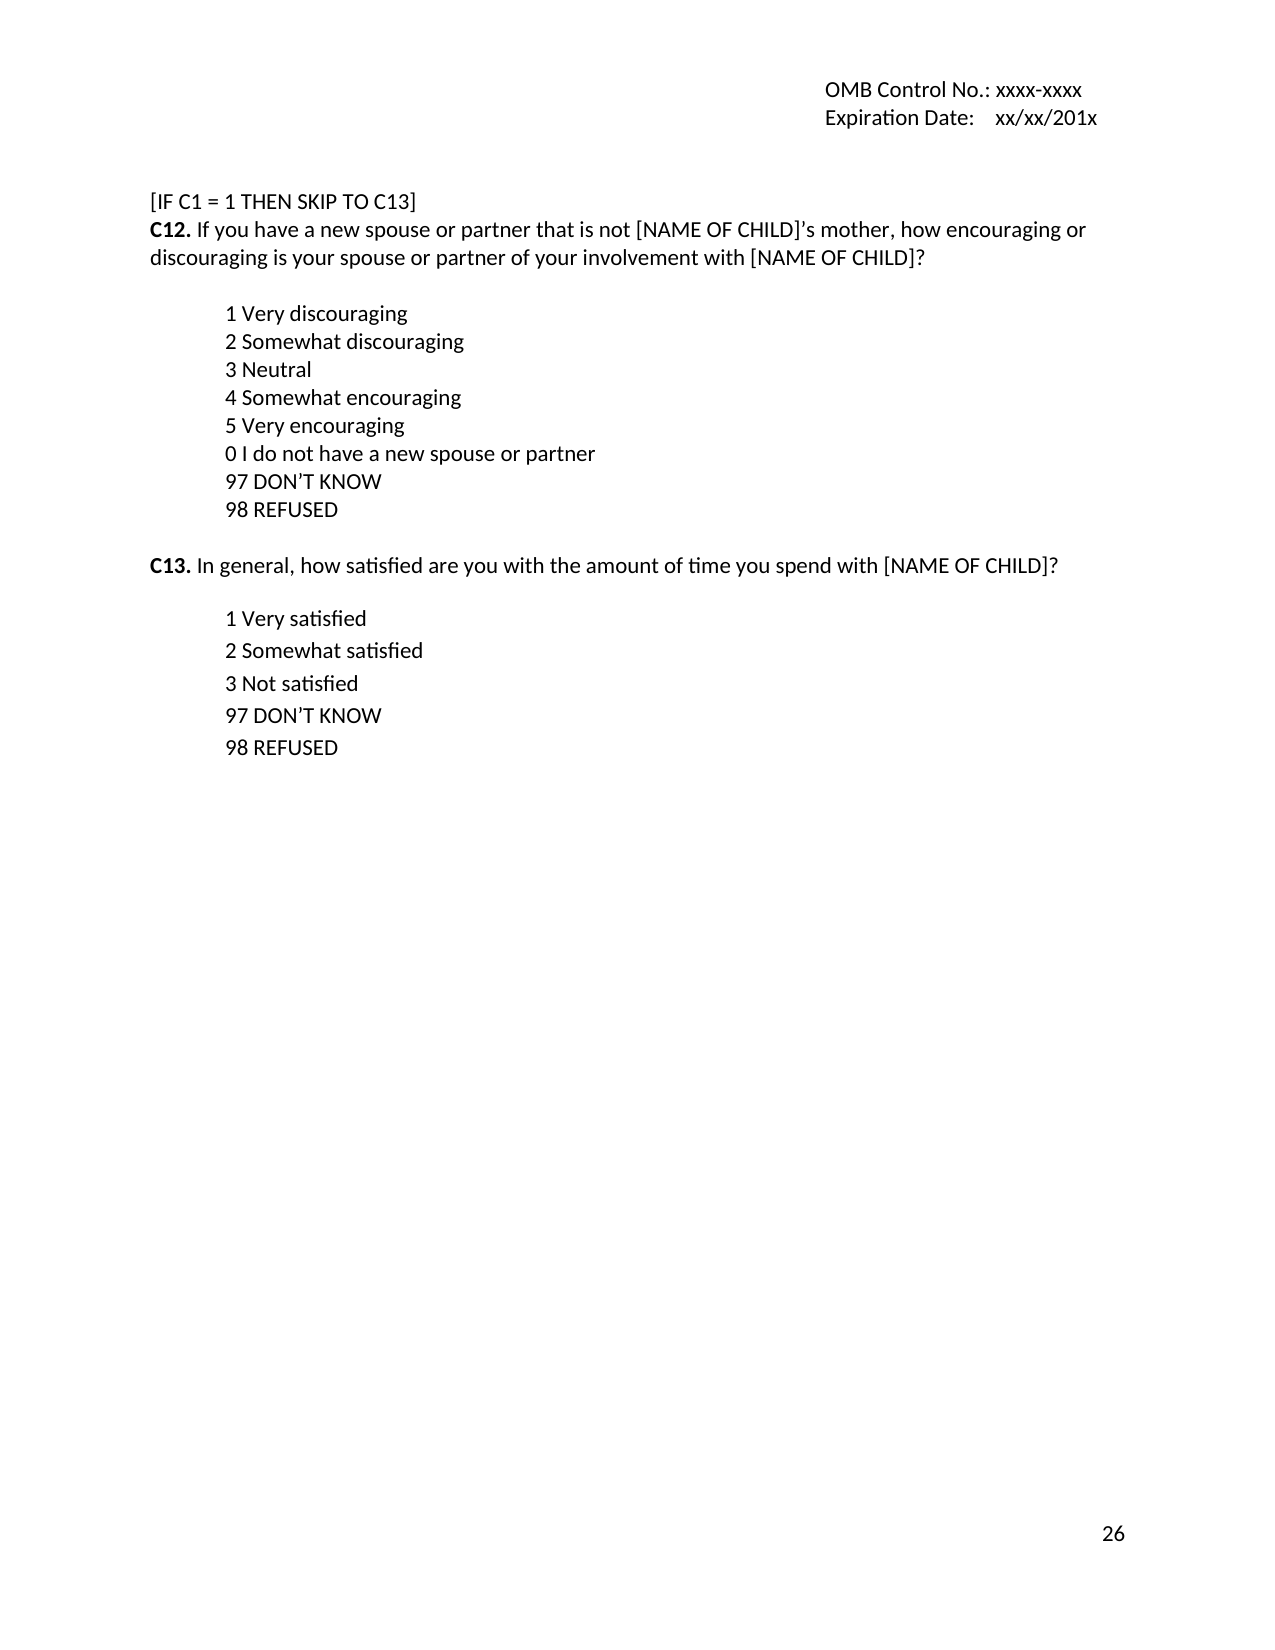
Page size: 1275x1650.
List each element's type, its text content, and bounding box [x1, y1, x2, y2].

text 1 Very satisfied [225, 604, 1125, 632]
text 98 REFUSED [225, 495, 1125, 523]
text 4 Somewhat encouraging [150, 383, 1125, 411]
text C12. If you have a new spouse or partner that is not [NAME OF CHILD]’s mother, how encouraging or discouraging is your spouse or partner of your involvement with [NAME OF CHILD]? [150, 215, 1125, 271]
text 97 DON’T KNOW [225, 467, 1125, 495]
text 3 Neutral [150, 355, 1125, 383]
text 2 Somewhat discouraging [150, 327, 1125, 355]
text 0 I do not have a new spouse or partner [150, 439, 1125, 467]
text 5 Very encouraging [150, 411, 1125, 439]
text 3 Not satisfied [225, 669, 1125, 697]
text 98 REFUSED [225, 733, 1125, 761]
text 2 Somewhat satisfied [225, 637, 1125, 664]
text 97 DON’T KNOW [225, 701, 1125, 729]
text [IF C1 = 1 THEN SKIP TO C13] [150, 187, 1125, 215]
text 1 Very discouraging [150, 299, 1125, 327]
text C13. In general, how satisfied are you with the amount of time you spend with [NAME OF CHILD]? [150, 551, 1125, 579]
